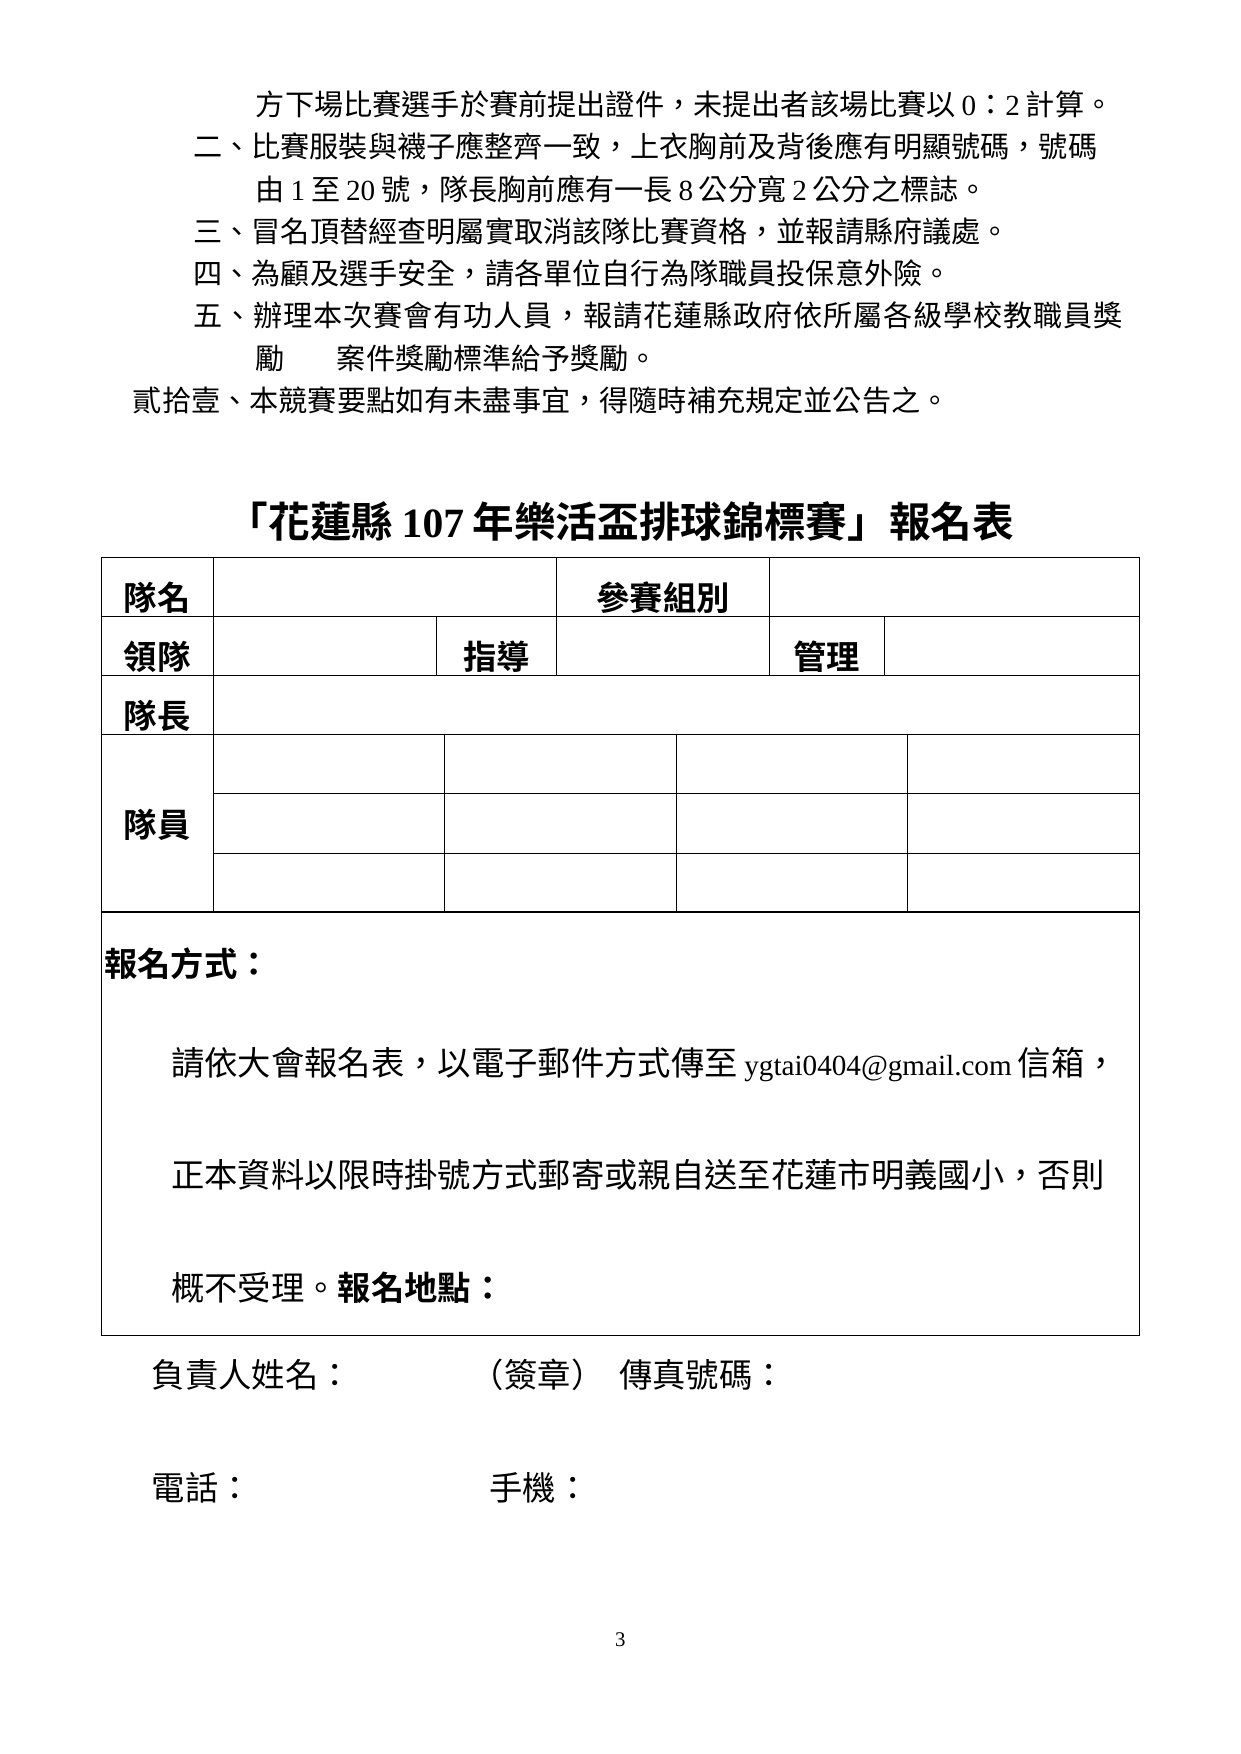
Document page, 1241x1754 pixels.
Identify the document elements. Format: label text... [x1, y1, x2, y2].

table_cell [214, 617, 436, 675]
text 二、比賽服裝與襪子應整齊一致，上衣胸前及背後應有明顯號碼，號碼由1至20號，隊長胸前應有一長寬之標誌。 [193, 124, 1122, 208]
table_header 隊名 [102, 558, 213, 616]
table_cell 隊長 [102, 676, 213, 734]
text 負責人姓名： （簽章） 傳真號碼： [118, 1336, 1122, 1411]
text 「花蓮縣107年樂活盃排球錦標賽」報名表 [118, 482, 1122, 557]
text 電話： 手機： [118, 1448, 1122, 1523]
table_cell [214, 735, 444, 793]
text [193, 81, 1122, 124]
table_cell [445, 854, 676, 911]
table_cell [677, 854, 907, 911]
table_header 參賽組別 [557, 558, 769, 616]
text 三、冒名頂替經查明屬實取消該隊比賽資格，並報請縣府議處。 [193, 208, 1122, 251]
text 五、辦理本次賽會有功人員，報請花蓮縣政府依所屬各級學校教職員獎勵 案件獎勵標準給予獎勵。 [193, 293, 1122, 377]
table_cell [908, 794, 1139, 852]
table_cell [445, 735, 676, 793]
table_cell [214, 794, 444, 852]
table_cell [677, 794, 907, 852]
text 貳拾壹、本競賽要點如有未盡事宜，得隨時補充規定並公告之。 [118, 377, 1122, 420]
table_cell [557, 617, 769, 675]
text 四、為顧及選手安全，請各單位自行為隊職員投保意外險。 [193, 251, 1122, 293]
table_cell [677, 735, 907, 793]
table_cell 管理 [770, 617, 884, 675]
table_cell [214, 676, 1139, 734]
table_cell 領隊 [102, 617, 213, 675]
table_cell 隊員 [102, 735, 213, 911]
table_cell [214, 854, 444, 911]
table_cell [885, 617, 1139, 675]
table_cell [445, 794, 676, 852]
table_cell [908, 854, 1139, 911]
table_header [214, 558, 556, 616]
table_cell 報名方式： 請依大會報名表，以電子郵件方式傳至ygtai0404@gmail.com信箱，正本資料以限時掛號方式郵寄或親自送至花蓮市明義國小，否則概不受理。報名地點： 97053花蓮市明義街107號 明義國小 學務處姚正台主任 TEL：03-8326686＃803 FAX：03-8330291 [102, 913, 1139, 1335]
table_header [770, 558, 1139, 616]
table_cell [908, 735, 1139, 793]
table_cell 指導 [437, 617, 556, 675]
